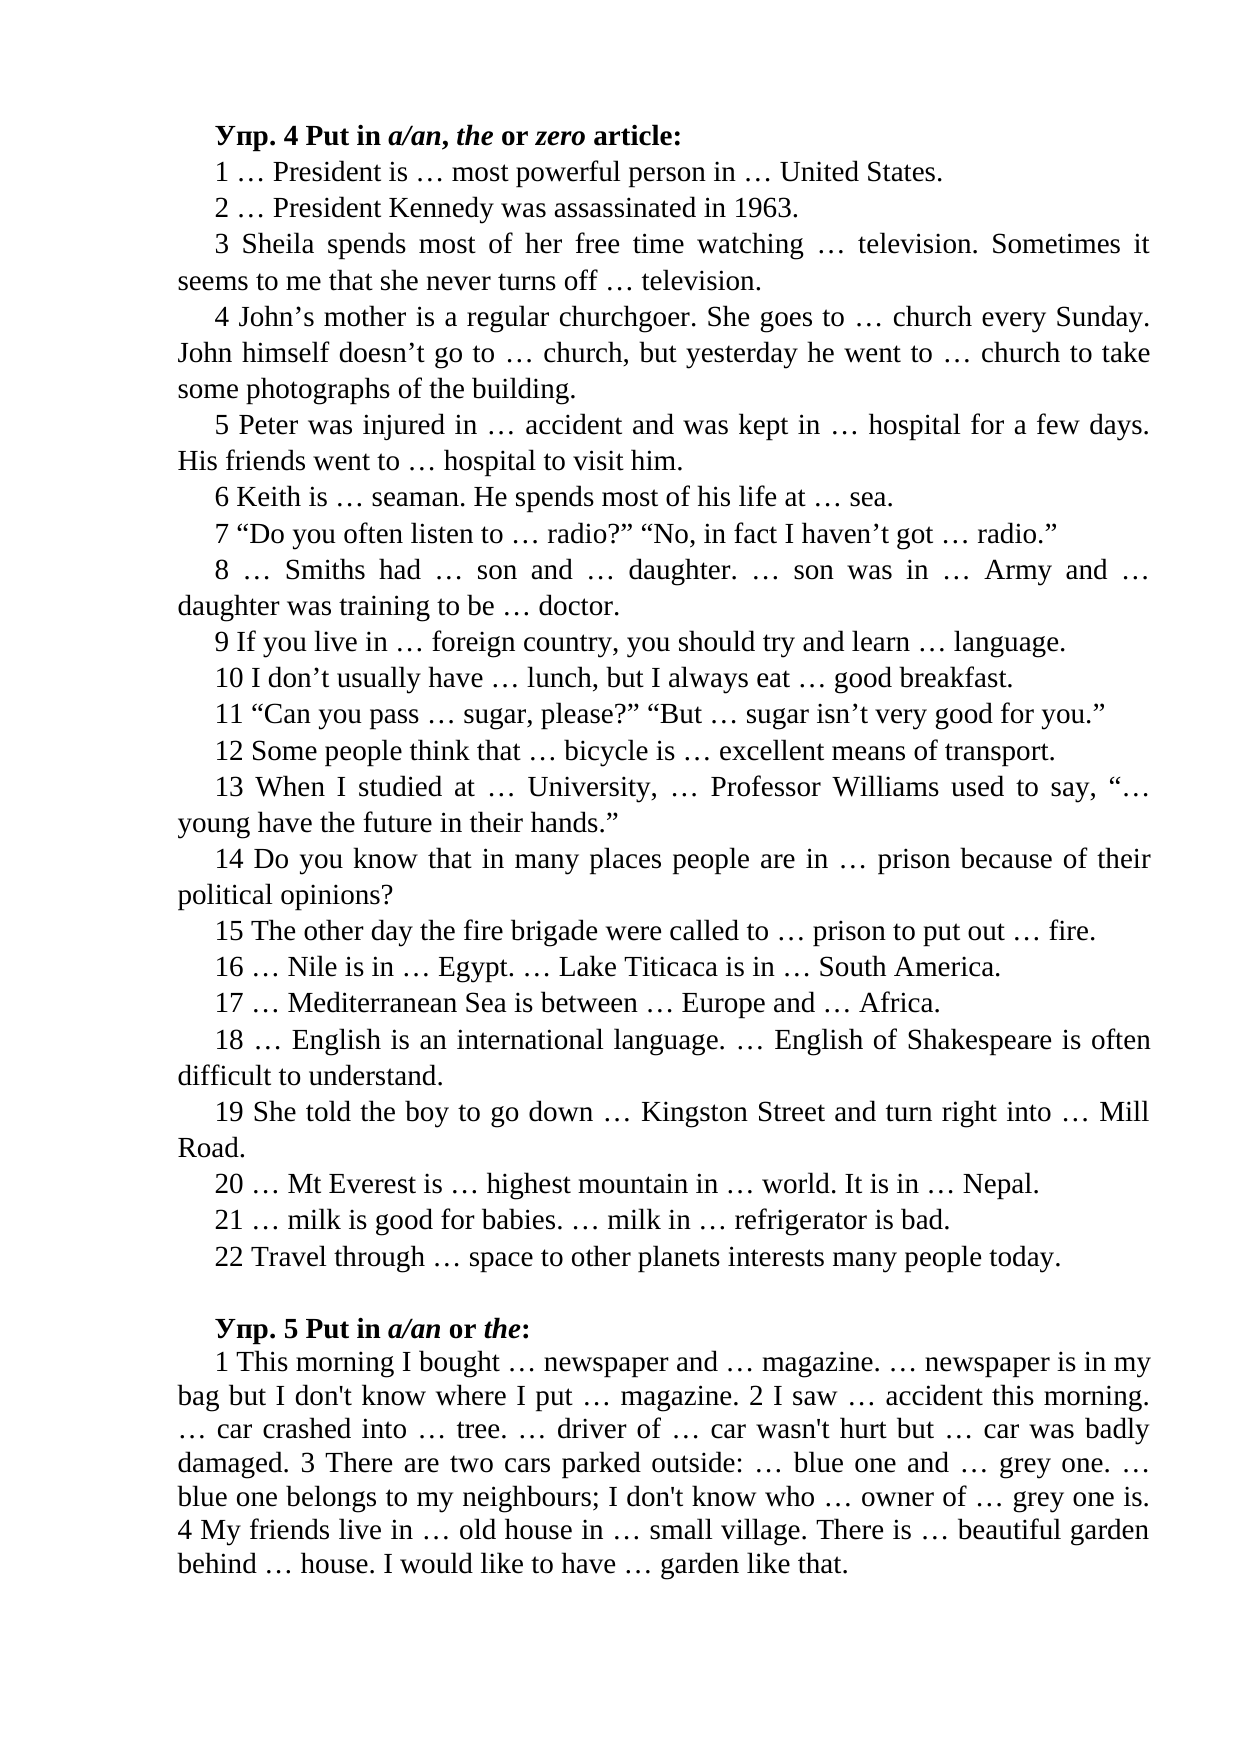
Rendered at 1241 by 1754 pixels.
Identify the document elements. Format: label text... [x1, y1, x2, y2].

text 16 … Nile is in … Egypt. … Lake Titicaca is in … South America. [177, 949, 1152, 983]
text Упр. 4 Put in a/an, the or zero article: [177, 118, 1152, 152]
text 6 Keith is … seaman. He spends most of his life at … sea. [177, 479, 1152, 513]
text 19 She told the boy to go down … Kingston Street and turn right into … Mill Road. [177, 1094, 1152, 1164]
text 9 If you live in … foreign country, you should try and learn … language. [177, 624, 1152, 658]
text 22 Travel through … space to other planets interests many people today. [177, 1239, 1152, 1272]
text Упр. 5 Put in a/an or the: [177, 1311, 1152, 1344]
text 2 … President Kennedy was assassinated in 1963. [177, 190, 1152, 224]
text 20 … Mt Everest is … highest mountain in … world. It is in … Nepal. [177, 1166, 1152, 1200]
text 1 … President is … most powerful person in … United States. [177, 154, 1152, 188]
text 21 … milk is good for babies. … milk in … refrigerator is bad. [177, 1202, 1152, 1236]
text 12 Some people think that … bicycle is … excellent means of transport. [177, 733, 1152, 766]
text 11 “Can you pass … sugar, please?” “But … sugar isn’t very good for you.” [177, 696, 1152, 730]
text 10 I don’t usually have … lunch, but I always eat … good breakfast. [177, 660, 1152, 694]
text 4 John’s mother is a regular churchgoer. She goes to … church every Sunday. John himself doesn’t go to … church, but yesterday he went to … church to take some photographs of the building. [177, 299, 1152, 405]
text 1 This morning I bought … newspaper and … magazine. … newspaper is in my bag but I don't know where I put … magazine. 2 I saw … accident this morning. … car crashed into … tree. … driver of … car wasn't hurt but … car was badly damaged. 3 There are two cars parked outside: … blue one and … grey one. … blue one belongs to my neighbours; I don't know who … owner of … grey one is. 4 My friends live in … old house in … small village. There is … beautiful garden behind … house. I would like to have … garden like that. [177, 1344, 1152, 1579]
text 3 Sheila spends most of her free time watching … television. Sometimes it seems to me that she never turns off … television. [177, 227, 1152, 296]
text 14 Do you know that in many places people are in … prison because of their political opinions? [177, 841, 1152, 911]
text 18 … English is an international language. … English of Shakespeare is often difficult to understand. [177, 1022, 1152, 1091]
text 7 “Do you often listen to … radio?” “No, in fact I haven’t got … radio.” [177, 516, 1152, 549]
text 15 The other day the fire brigade were called to … prison to put out … fire. [177, 913, 1152, 947]
text 5 Peter was injured in … accident and was kept in … hospital for a few days. His friends went to … hospital to visit him. [177, 407, 1152, 477]
text 17 … Mediterranean Sea is between … Europe and … Africa. [177, 986, 1152, 1019]
text 13 When I studied at … University, … Professor Williams used to say, “… young have the future in their hands.” [177, 769, 1152, 838]
text 8 … Smiths had … son and … daughter. … son was in … Army and … daughter was training to be … doctor. [177, 552, 1152, 622]
